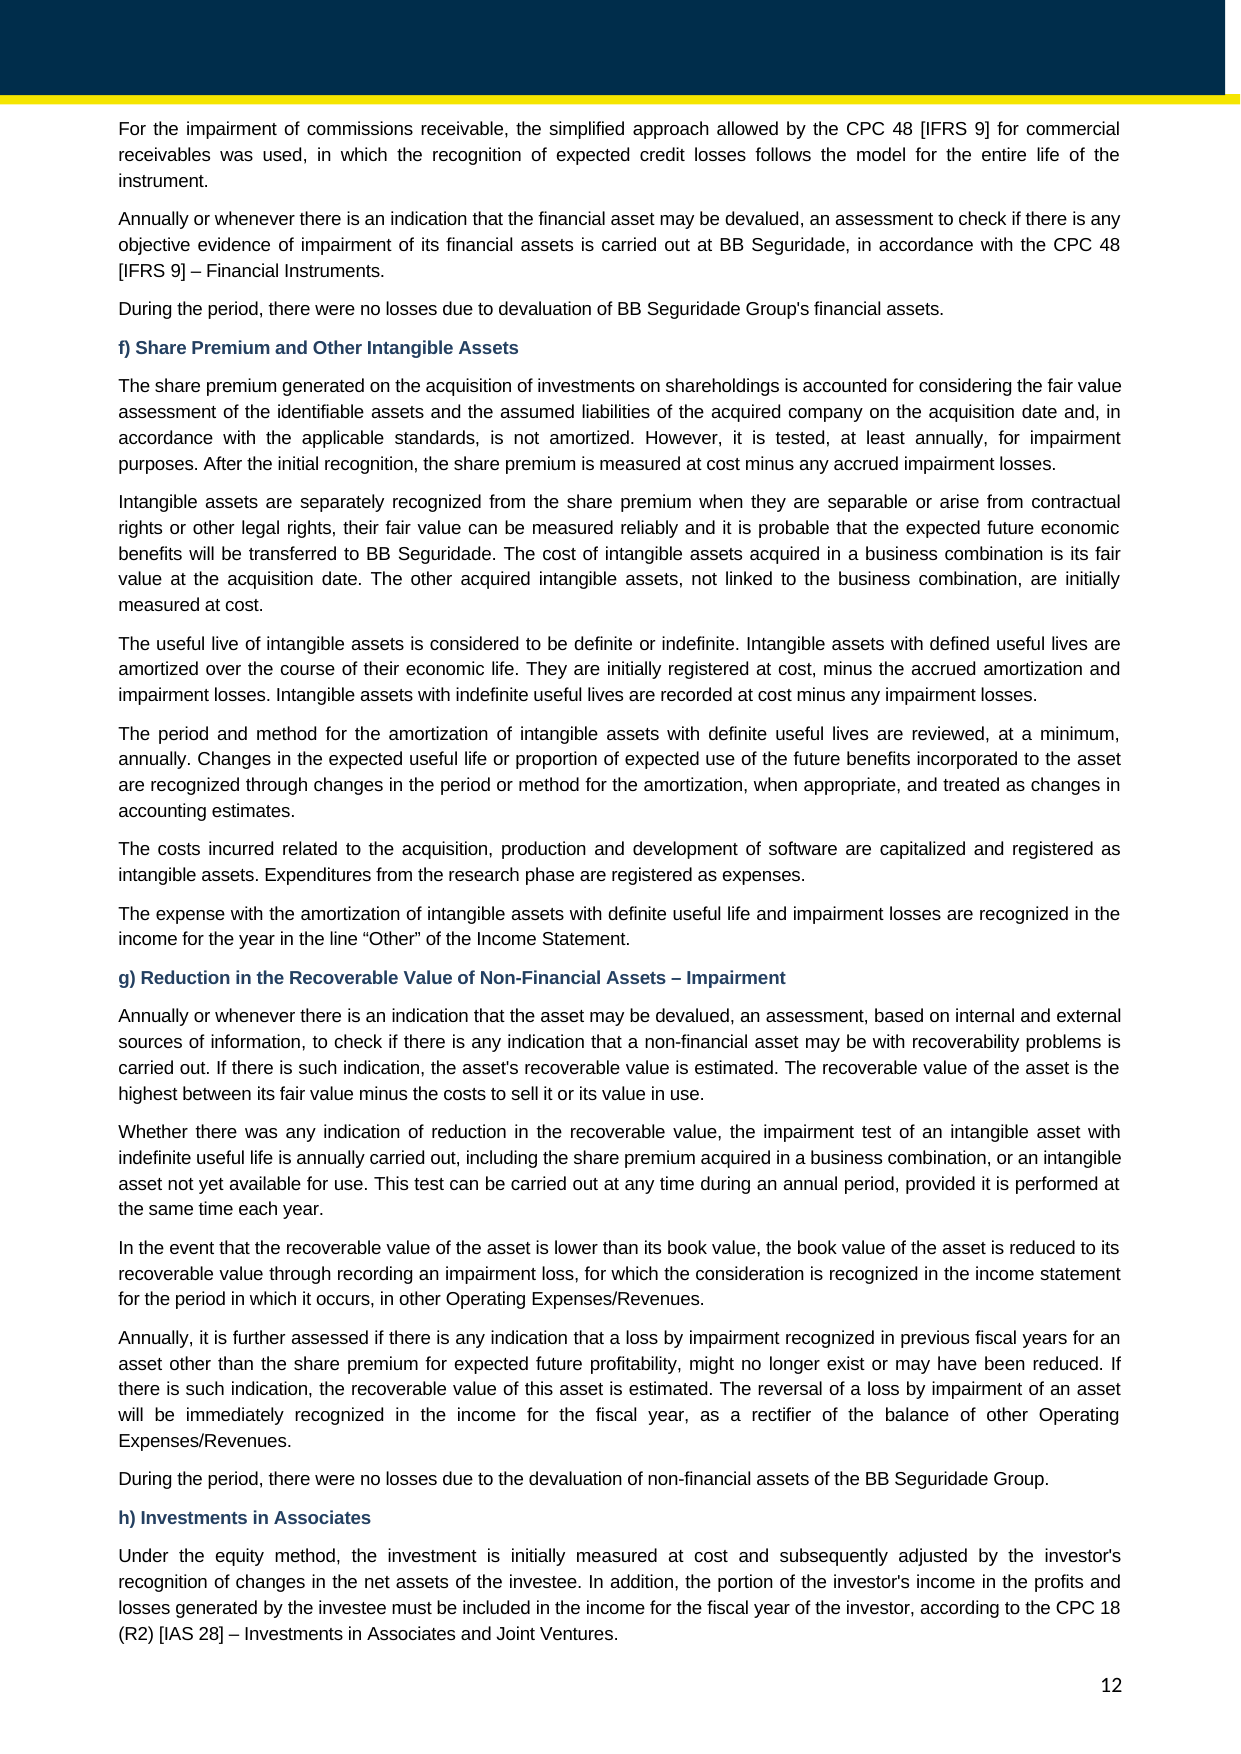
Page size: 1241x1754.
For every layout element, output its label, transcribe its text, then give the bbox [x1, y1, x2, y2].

text g) Reduction in the Recoverable Value of Non-Financial Assets – Impairment [118, 966, 1122, 988]
text Annually or whenever there is an indication that the asset may be devalued, an assessment, based on internal and external sources of information, to check if there is any indication that a non-financial asset may be with recoverability problems is carried out. If there is such indication, the asset's recoverable value is estimated. The recoverable value of the asset is the highest between its fair value minus the costs to sell it or its value in use. [118, 1005, 1122, 1104]
text The period and method for the amortization of intangible assets with definite useful lives are reviewed, at a minimum, annually. Changes in the expected useful life or proportion of expected use of the future benefits incorporated to the asset are recognized through changes in the period or method for the amortization, when appropriate, and treated as changes in accounting estimates. [118, 722, 1122, 821]
text Annually, it is further assessed if there is any indication that a loss by impairment recognized in previous fiscal years for an asset other than the share premium for expected future profitability, might no longer exist or may have been reduced. If there is such indication, the recoverable value of this asset is estimated. The reversal of a loss by impairment of an asset will be immediately recognized in the income for the fiscal year, as a rectifier of the balance of other Operating Expenses/Revenues. [118, 1326, 1122, 1451]
text During the period, there were no losses due to the devaluation of non-financial assets of the BB Seguridade Group. [118, 1468, 1122, 1490]
text In the event that the recoverable value of the asset is lower than its book value, the book value of the asset is reduced to its recoverable value through recording an impairment loss, for which the consideration is recognized in the income statement for the period in which it occurs, in other Operating Expenses/Revenues. [118, 1236, 1122, 1310]
text Under the equity method, the investment is initially measured at cost and subsequently adjusted by the investor's recognition of changes in the net assets of the investee. In addition, the portion of the investor's income in the profits and losses generated by the investee must be included in the income for the fiscal year of the investor, according to the CPC 18 (R2) [IAS 28] – Investments in Associates and Joint Ventures. [118, 1545, 1122, 1644]
text For the impairment of commissions receivable, the simplified approach allowed by the CPC 48 [IFRS 9] for commercial receivables was used, in which the recognition of expected credit losses follows the model for the entire life of the instrument. [118, 118, 1122, 191]
text f) Share Premium and Other Intangible Assets [118, 336, 1122, 358]
text Whether there was any indication of reduction in the recoverable value, the impairment test of an intangible asset with indefinite useful life is annually carried out, including the share premium acquired in a business combination, or an intangible asset not yet available for use. This test can be carried out at any time during an annual period, provided it is performed at the same time each year. [118, 1121, 1122, 1220]
text The costs incurred related to the acquisition, production and development of software are capitalized and registered as intangible assets. Expenditures from the research phase are registered as expenses. [118, 838, 1122, 886]
text The share premium generated on the acquisition of investments on shareholdings is accounted for considering the fair value assessment of the identifiable assets and the assumed liabilities of the acquired company on the acquisition date and, in accordance with the applicable standards, is not amortized. However, it is tested, at least annually, for impairment purposes. After the initial recognition, the share premium is measured at cost minus any accrued impairment losses. [118, 375, 1122, 474]
text h) Investments in Associates [118, 1506, 1122, 1528]
text The expense with the amortization of intangible assets with definite useful life and impairment losses are recognized in the income for the year in the line “Other” of the Income Statement. [118, 902, 1122, 950]
text Intangible assets are separately recognized from the share premium when they are separable or arise from contractual rights or other legal rights, their fair value can be measured reliably and it is probable that the expected future economic benefits will be transferred to BB Seguridade. The cost of intangible assets acquired in a business combination is its fair value at the acquisition date. The other acquired intangible assets, not linked to the business combination, are initially measured at cost. [118, 491, 1122, 616]
text During the period, there were no losses due to devaluation of BB Seguridade Group's financial assets. [118, 298, 1122, 320]
text The useful live of intangible assets is considered to be definite or indefinite. Intangible assets with defined useful lives are amortized over the course of their economic life. They are initially registered at cost, minus the accrued amortization and impairment losses. Intangible assets with indefinite useful lives are recorded at cost minus any impairment losses. [118, 632, 1122, 706]
text Annually or whenever there is an indication that the financial asset may be devalued, an assessment to check if there is any objective evidence of impairment of its financial assets is carried out at BB Seguridade, in accordance with the CPC 48 [IFRS 9] – Financial Instruments. [118, 208, 1122, 281]
